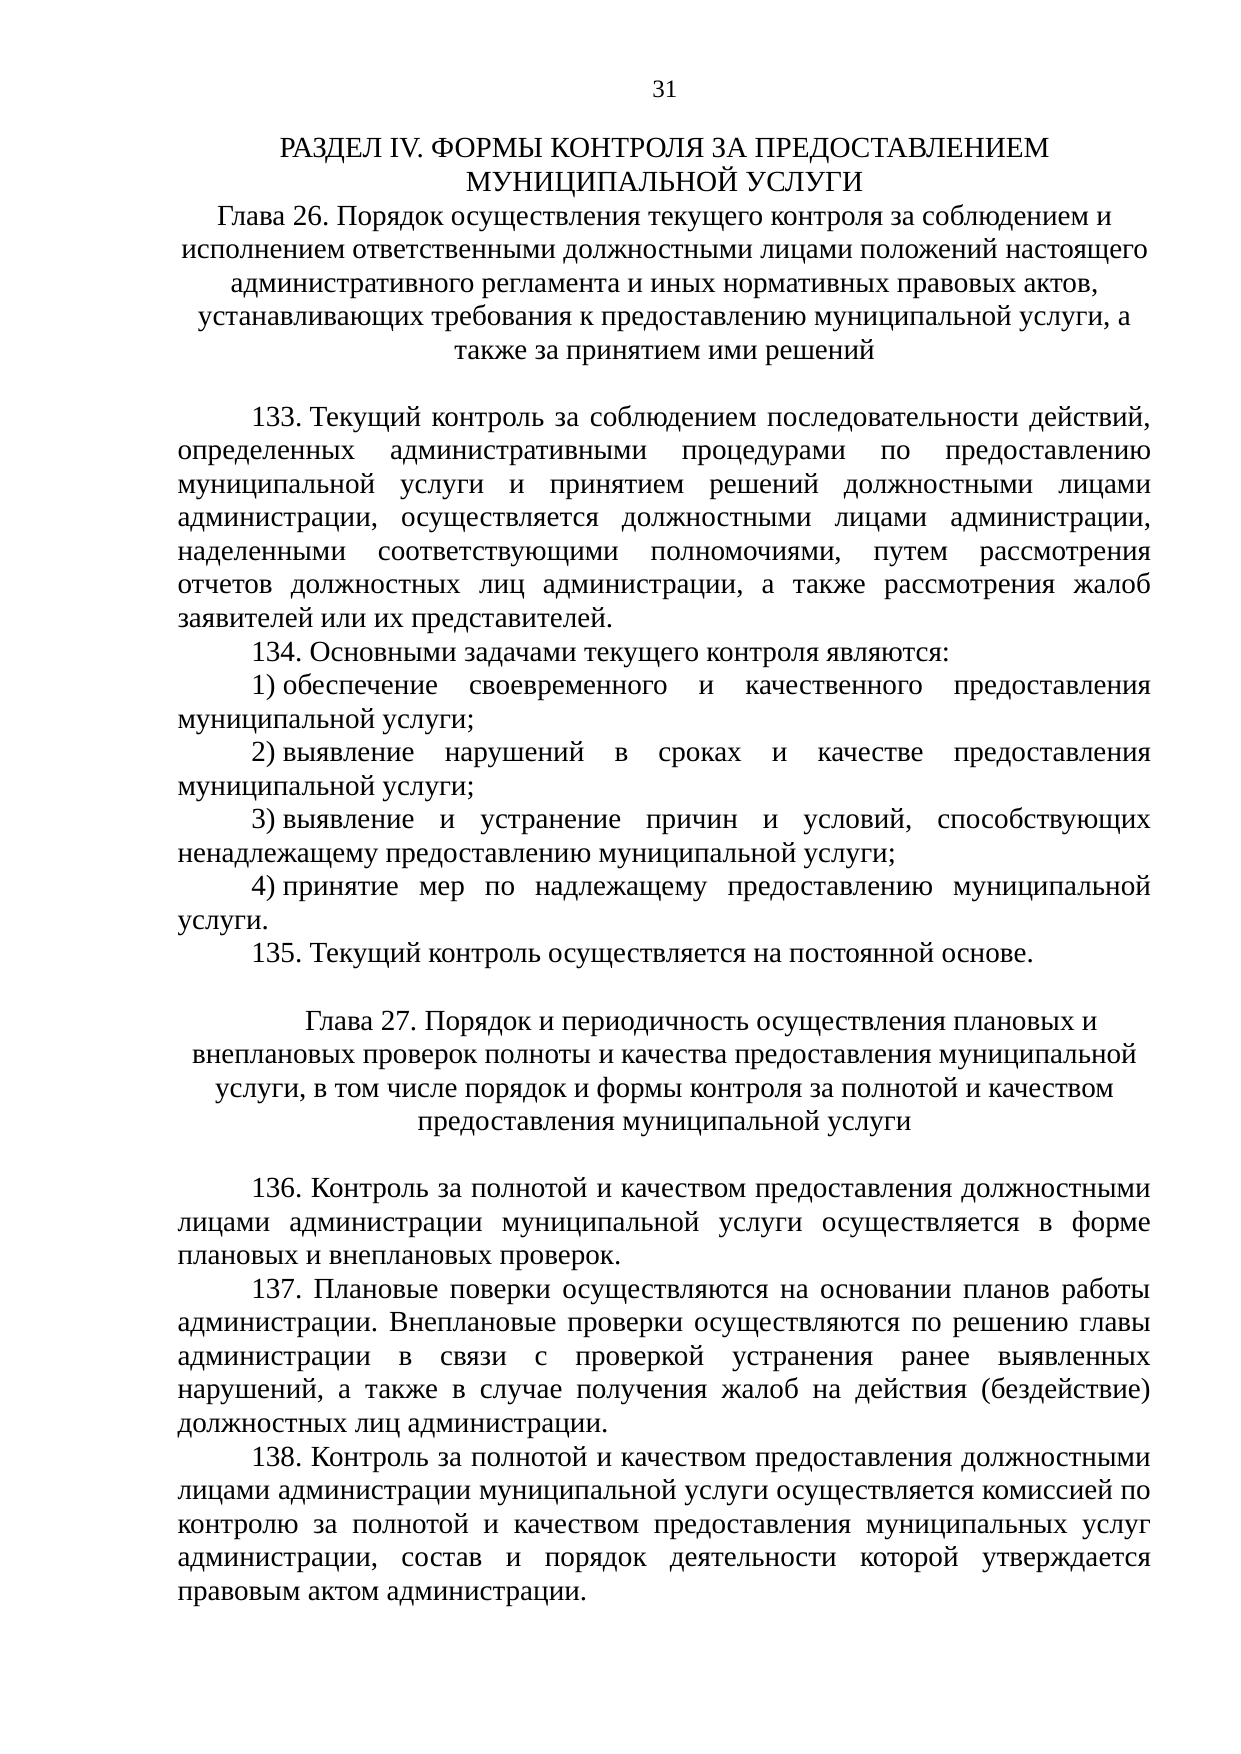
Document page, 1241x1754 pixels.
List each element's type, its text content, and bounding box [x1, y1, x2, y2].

text Глава 26. Порядок осуществления текущего контроля за соблюдением и исполнением ответственными должностными лицами положений настоящего административного регламента и иных нормативных правовых актов, устанавливающих требования к предоставлению муниципальной услуги, а также за принятием ими решений [177, 198, 1152, 365]
text 2) выявление нарушений в сроках и качестве предоставления муниципальной услуги; [177, 734, 1152, 801]
text 133. Текущий контроль за соблюдением последовательности действий, определенных административными процедурами по предоставлению муниципальной услуги и принятием решений должностными лицами администрации, осуществляется должностными лицами администрации, наделенными соответствующими полномочиями, путем рассмотрения отчетов должностных лиц администрации, а также рассмотрения жалоб заявителей или их представителей. [177, 399, 1152, 634]
text 138. Контроль за полнотой и качеством предоставления должностными лицами администрации муниципальной услуги осуществляется комиссией по контролю за полнотой и качеством предоставления муниципальных услуг администрации, состав и порядок деятельности которой утверждается правовым актом администрации. [177, 1439, 1152, 1606]
text 137. Плановые поверки осуществляются на основании планов работы администрации. Внеплановые проверки осуществляются по решению главы администрации в связи с проверкой устранения ранее выявленных нарушений, а также в случае получения жалоб на действия (бездействие) должностных лиц администрации. [177, 1271, 1152, 1439]
text Глава 27. Порядок и периодичность осуществления плановых и внеплановых проверок полноты и качества предоставления муниципальной услуги, в том числе порядок и формы контроля за полнотой и качеством предоставления муниципальной услуги [177, 1003, 1152, 1137]
text 134. Основными задачами текущего контроля являются: [177, 634, 1152, 667]
text 3) выявление и устранение причин и условий, способствующих ненадлежащему предоставлению муниципальной услуги; [177, 801, 1152, 868]
text РАЗДЕЛ IV. ФОРМЫ КОНТРОЛЯ ЗА ПРЕДОСТАВЛЕНИЕМ МУНИЦИПАЛЬНОЙ УСЛУГИ [177, 131, 1152, 198]
text 1) обеспечение своевременного и качественного предоставления муниципальной услуги; [177, 667, 1152, 734]
text 135. Текущий контроль осуществляется на постоянной основе. [177, 936, 1152, 969]
text 4) принятие мер по надлежащему предоставлению муниципальной услуги. [177, 868, 1152, 936]
text 136. Контроль за полнотой и качеством предоставления должностными лицами администрации муниципальной услуги осуществляется в форме плановых и внеплановых проверок. [177, 1170, 1152, 1271]
